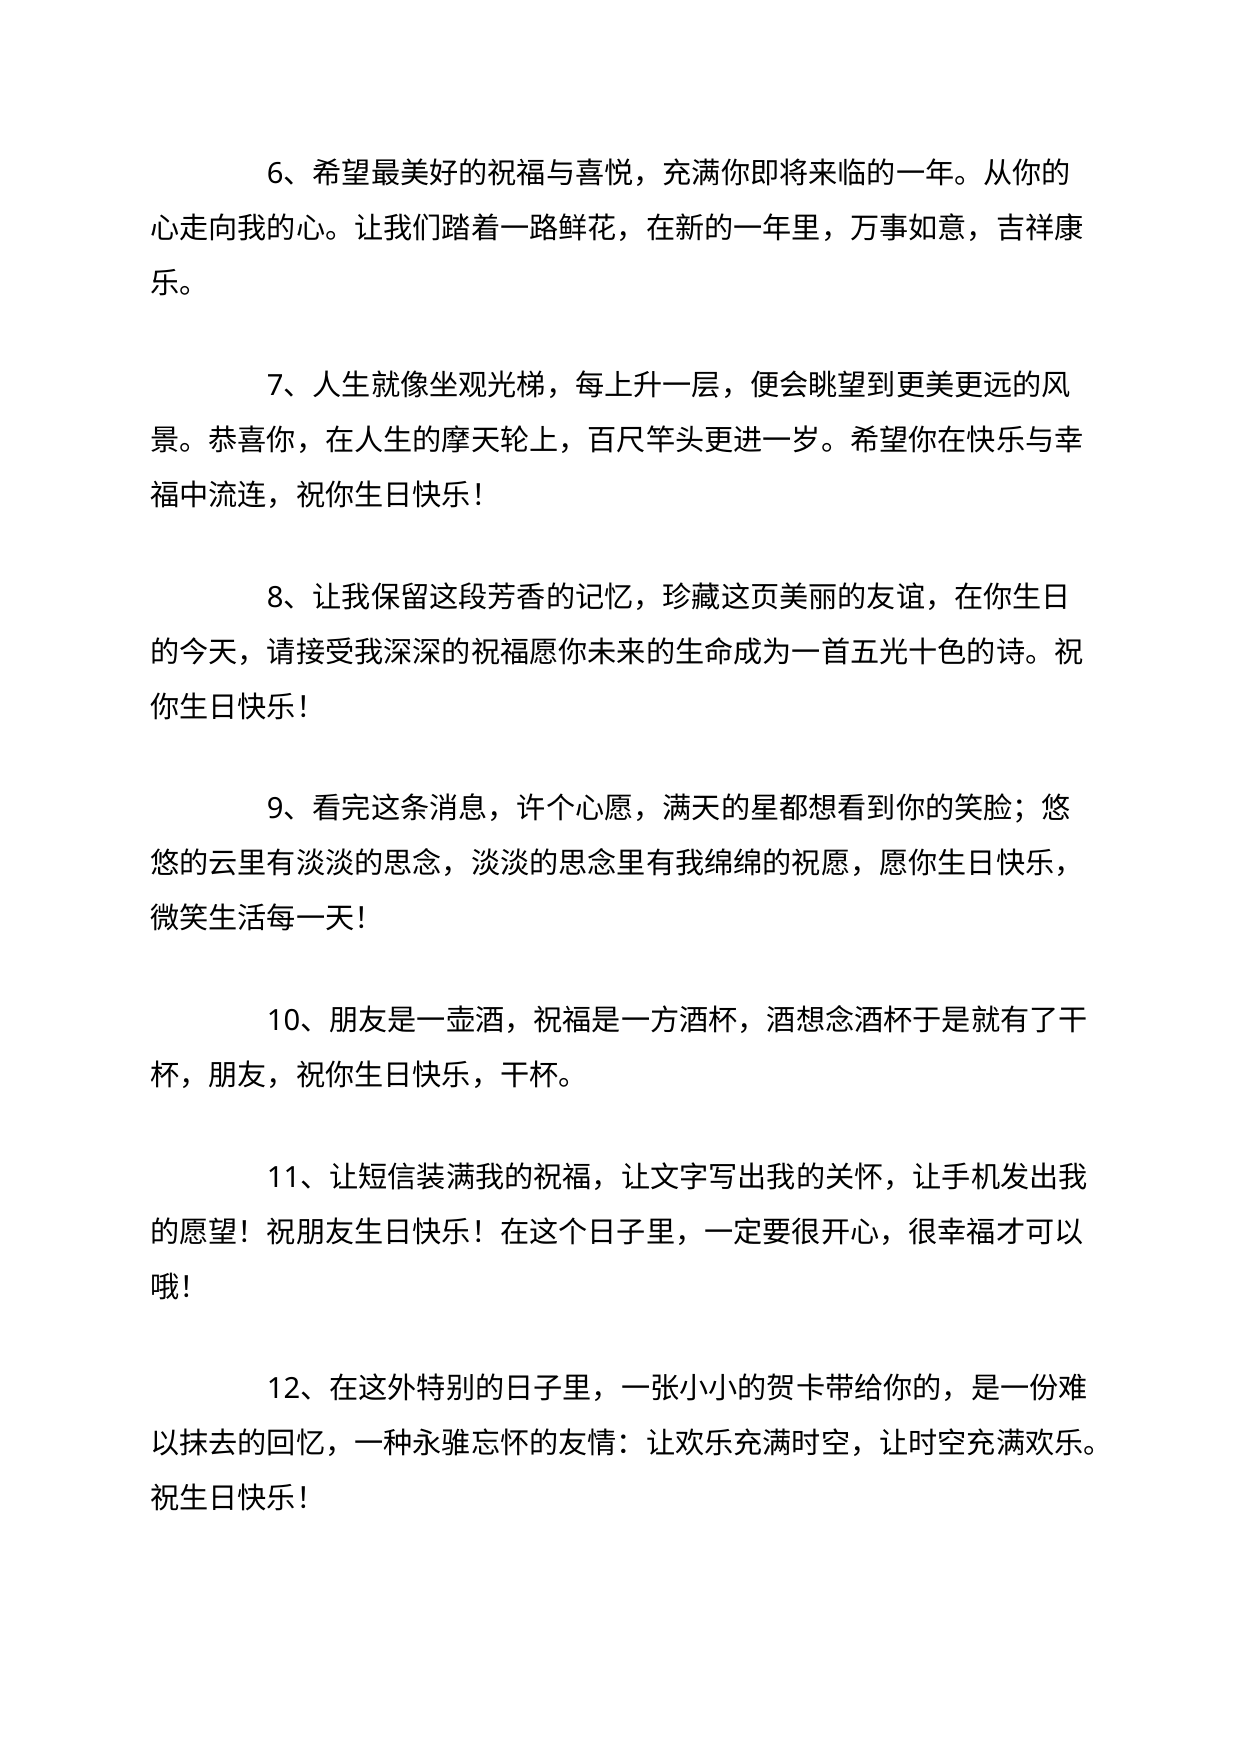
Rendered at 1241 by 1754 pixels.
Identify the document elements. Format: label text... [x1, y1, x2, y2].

text 7、人生就像坐观光梯，每上升一层，便会眺望到更美更远的风景。恭喜你，在人生的摩天轮上，百尺竿头更进一岁。希望你在快乐与幸福中流连，祝你生日快乐！ [150, 362, 1090, 514]
text 12、在这外特别的日子里，一张小小的贺卡带给你的，是一份难以抹去的回忆，一种永骓忘怀的友情：让欢乐充满时空，让时空充满欢乐。祝生日快乐！ [150, 1365, 1090, 1517]
text 9、看完这条消息，许个心愿，满天的星都想看到你的笑脸；悠悠的云里有淡淡的思念，淡淡的思念里有我绵绵的祝愿，愿你生日快乐，微笑生活每一天！ [150, 785, 1090, 937]
text 10、朋友是一壶酒，祝福是一方酒杯，酒想念酒杯于是就有了干杯，朋友，祝你生日快乐，干杯。 [150, 997, 1090, 1094]
text 8、让我保留这段芳香的记忆，珍藏这页美丽的友谊，在你生日的今天，请接受我深深的祝福愿你未来的生命成为一首五光十色的诗。祝你生日快乐！ [150, 573, 1090, 726]
text 11、让短信装满我的祝福，让文字写出我的关怀，让手机发出我的愿望！祝朋友生日快乐！在这个日子里，一定要很开心，很幸福才可以哦！ [150, 1153, 1090, 1306]
text 6、希望最美好的祝福与喜悦，充满你即将来临的一年。从你的心走向我的心。让我们踏着一路鲜花，在新的一年里，万事如意，吉祥康乐。 [150, 150, 1090, 302]
